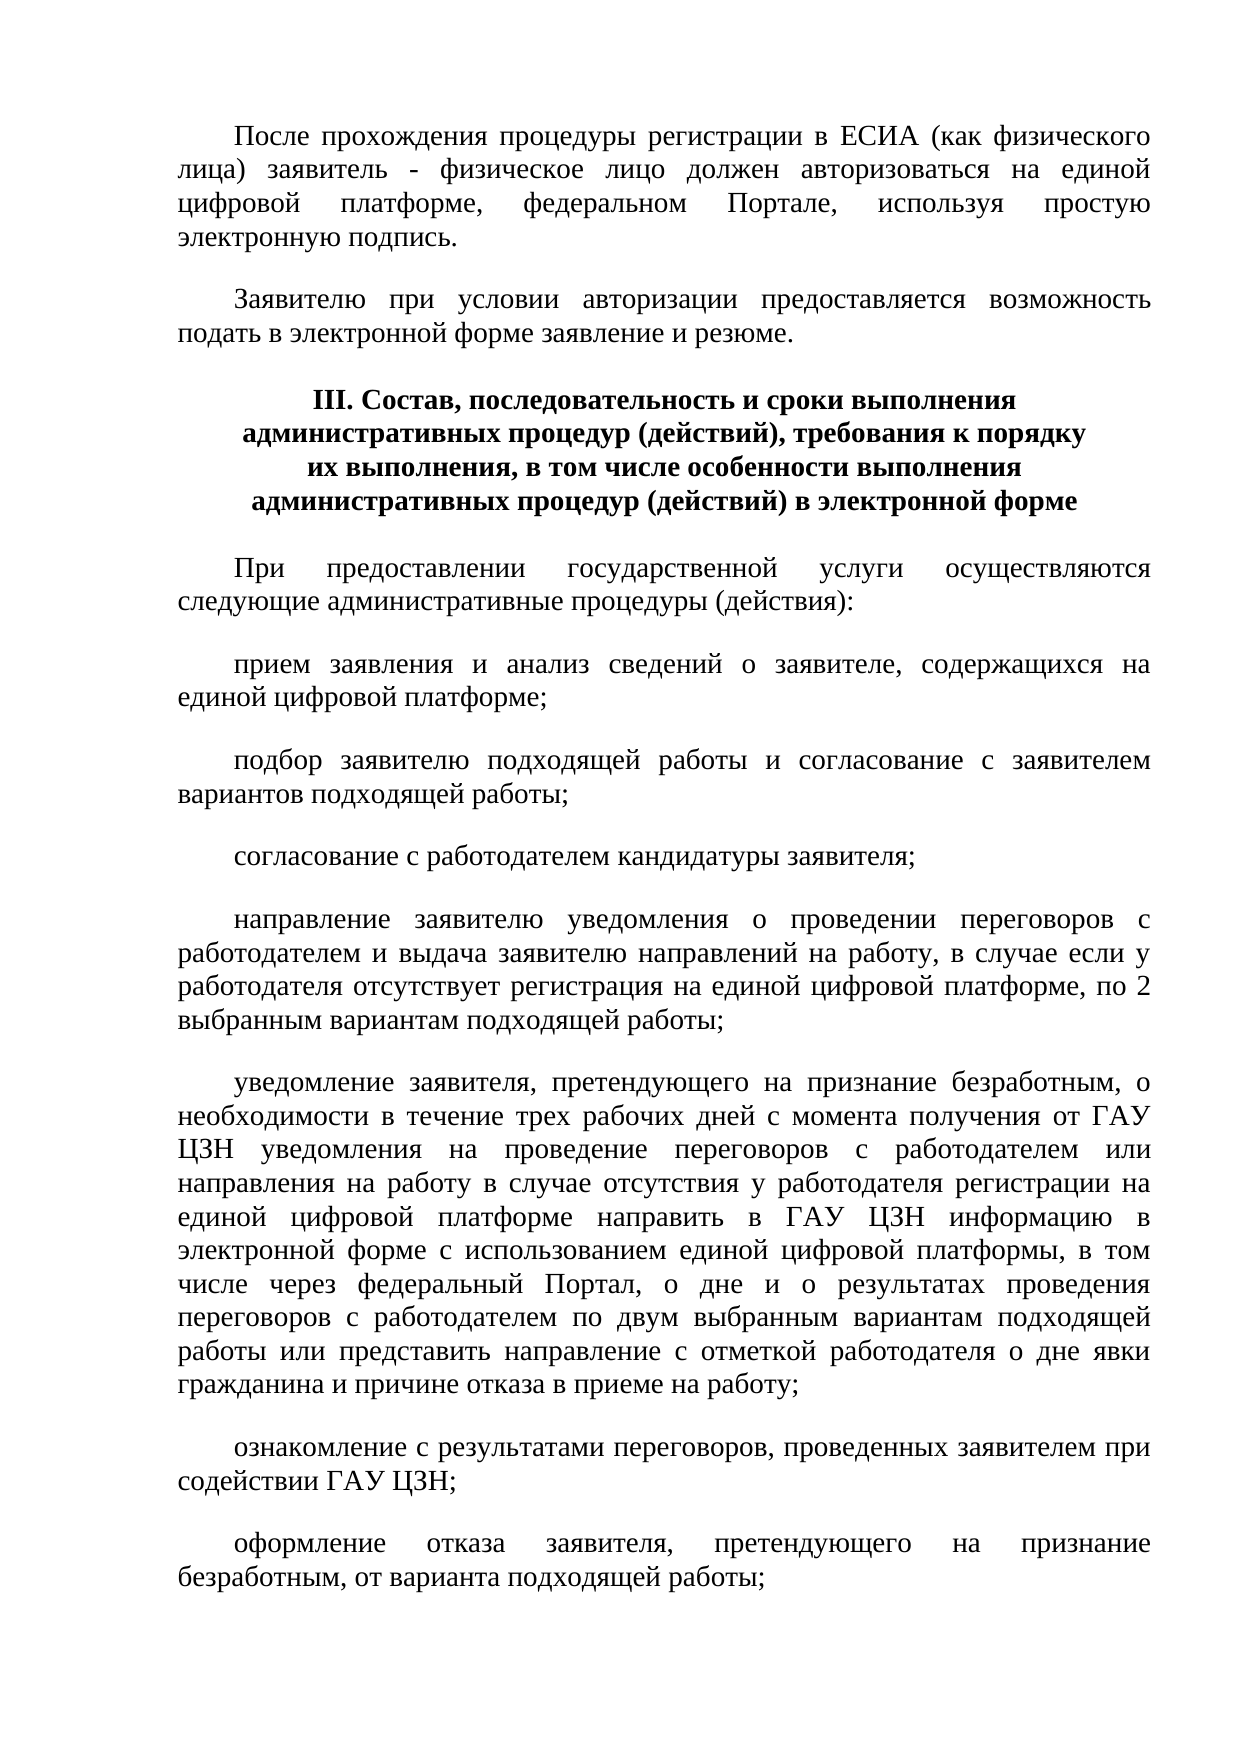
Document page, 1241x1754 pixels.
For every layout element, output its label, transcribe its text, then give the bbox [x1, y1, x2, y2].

text прием заявления и анализ сведений о заявителе, содержащихся на единой цифровой платформе; [177, 646, 1152, 713]
text согласование с работодателем кандидатуры заявителя; [177, 838, 1152, 872]
text подбор заявителю подходящей работы и согласование с заявителем вариантов подходящей работы; [177, 742, 1152, 809]
text После прохождения процедуры регистрации в ЕСИА (как физического лица) заявитель - физическое лицо должен авторизоваться на единой цифровой платформе, федеральном Портале, используя простую электронную подпись. [177, 118, 1152, 252]
text уведомление заявителя, претендующего на признание безработным, о необходимости в течение трех рабочих дней с момента получения от ГАУ ЦЗН уведомления на проведение переговоров с работодателем или направления на работу в случае отсутствия у работодателя регистрации на единой цифровой платформе направить в ГАУ ЦЗН информацию в электронной форме с использованием единой цифровой платформы, в том числе через федеральный Портал, о дне и о результатах проведения переговоров с работодателем по двум выбранным вариантам подходящей работы или представить направление с отметкой работодателя о дне явки гражданина и причине отказа в приеме на работу; [177, 1064, 1152, 1400]
text При предоставлении государственной услуги осуществляются следующие административные процедуры (действия): [177, 550, 1152, 617]
text направление заявителю уведомления о проведении переговоров с работодателем и выдача заявителю направлений на работу, в случае если у работодателя отсутствует регистрация на единой цифровой платформе, по 2 выбранным вариантам подходящей работы; [177, 901, 1152, 1035]
text Заявителю при условии авторизации предоставляется возможность подать в электронной форме заявление и резюме. [177, 281, 1152, 348]
text оформление отказа заявителя, претендующего на признание безработным, от варианта подходящей работы; [177, 1525, 1152, 1592]
title III. Состав, последовательность и сроки выполнения [177, 382, 1152, 416]
title административных процедур (действий) в электронной форме [177, 483, 1152, 516]
text ознакомление с результатами переговоров, проведенных заявителем при содействии ГАУ ЦЗН; [177, 1429, 1152, 1496]
title их выполнения, в том числе особенности выполнения [177, 449, 1152, 483]
title административных процедур (действий), требования к порядку [177, 416, 1152, 449]
